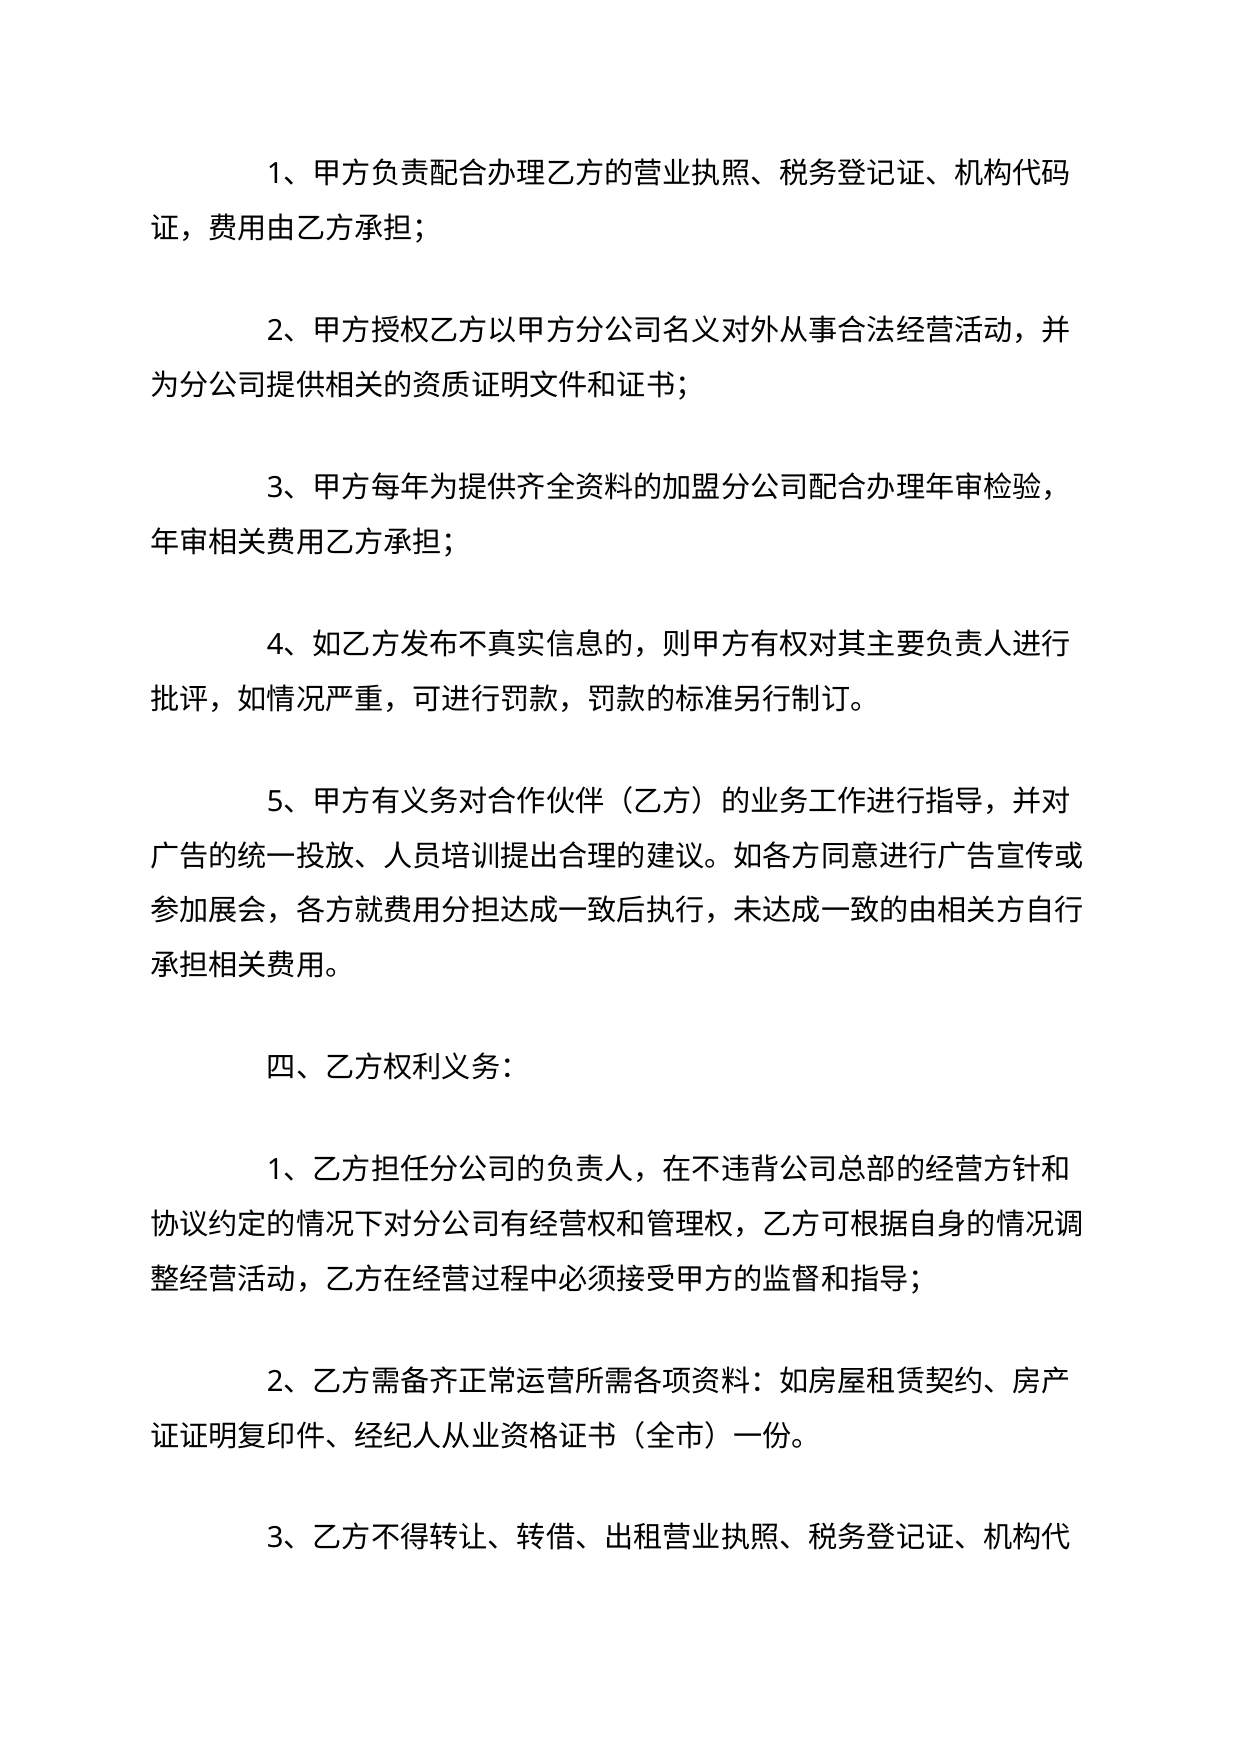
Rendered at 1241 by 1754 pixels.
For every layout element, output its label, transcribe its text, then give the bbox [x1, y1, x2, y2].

text 2、乙方需备齐正常运营所需各项资料：如房屋租赁契约、房产证证明复印件、经纪人从业资格证书（全市）一份。 [150, 1357, 1090, 1454]
text 2、甲方授权乙方以甲方分公司名义对外从事合法经营活动，并为分公司提供相关的资质证明文件和证书； [150, 307, 1090, 404]
text 5、甲方有义务对合作伙伴（乙方）的业务工作进行指导，并对广告的统一投放、人员培训提出合理的建议。如各方同意进行广告宣传或参加展会，各方就费用分担达成一致后执行，未达成一致的由相关方自行承担相关费用。 [150, 777, 1090, 984]
text 四、乙方权利义务： [150, 1044, 1090, 1086]
text 1、乙方担任分公司的负责人，在不违背公司总部的经营方针和协议约定的情况下对分公司有经营权和管理权，乙方可根据自身的情况调整经营活动，乙方在经营过程中必须接受甲方的监督和指导； [150, 1145, 1090, 1298]
text 3、甲方每年为提供齐全资料的加盟分公司配合办理年审检验，年审相关费用乙方承担； [150, 463, 1090, 561]
text 1、甲方负责配合办理乙方的营业执照、税务登记证、机构代码证，费用由乙方承担； [150, 150, 1090, 247]
text 4、如乙方发布不真实信息的，则甲方有权对其主要负责人进行批评，如情况严重，可进行罚款，罚款的标准另行制订。 [150, 620, 1090, 718]
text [150, 1514, 1090, 1556]
